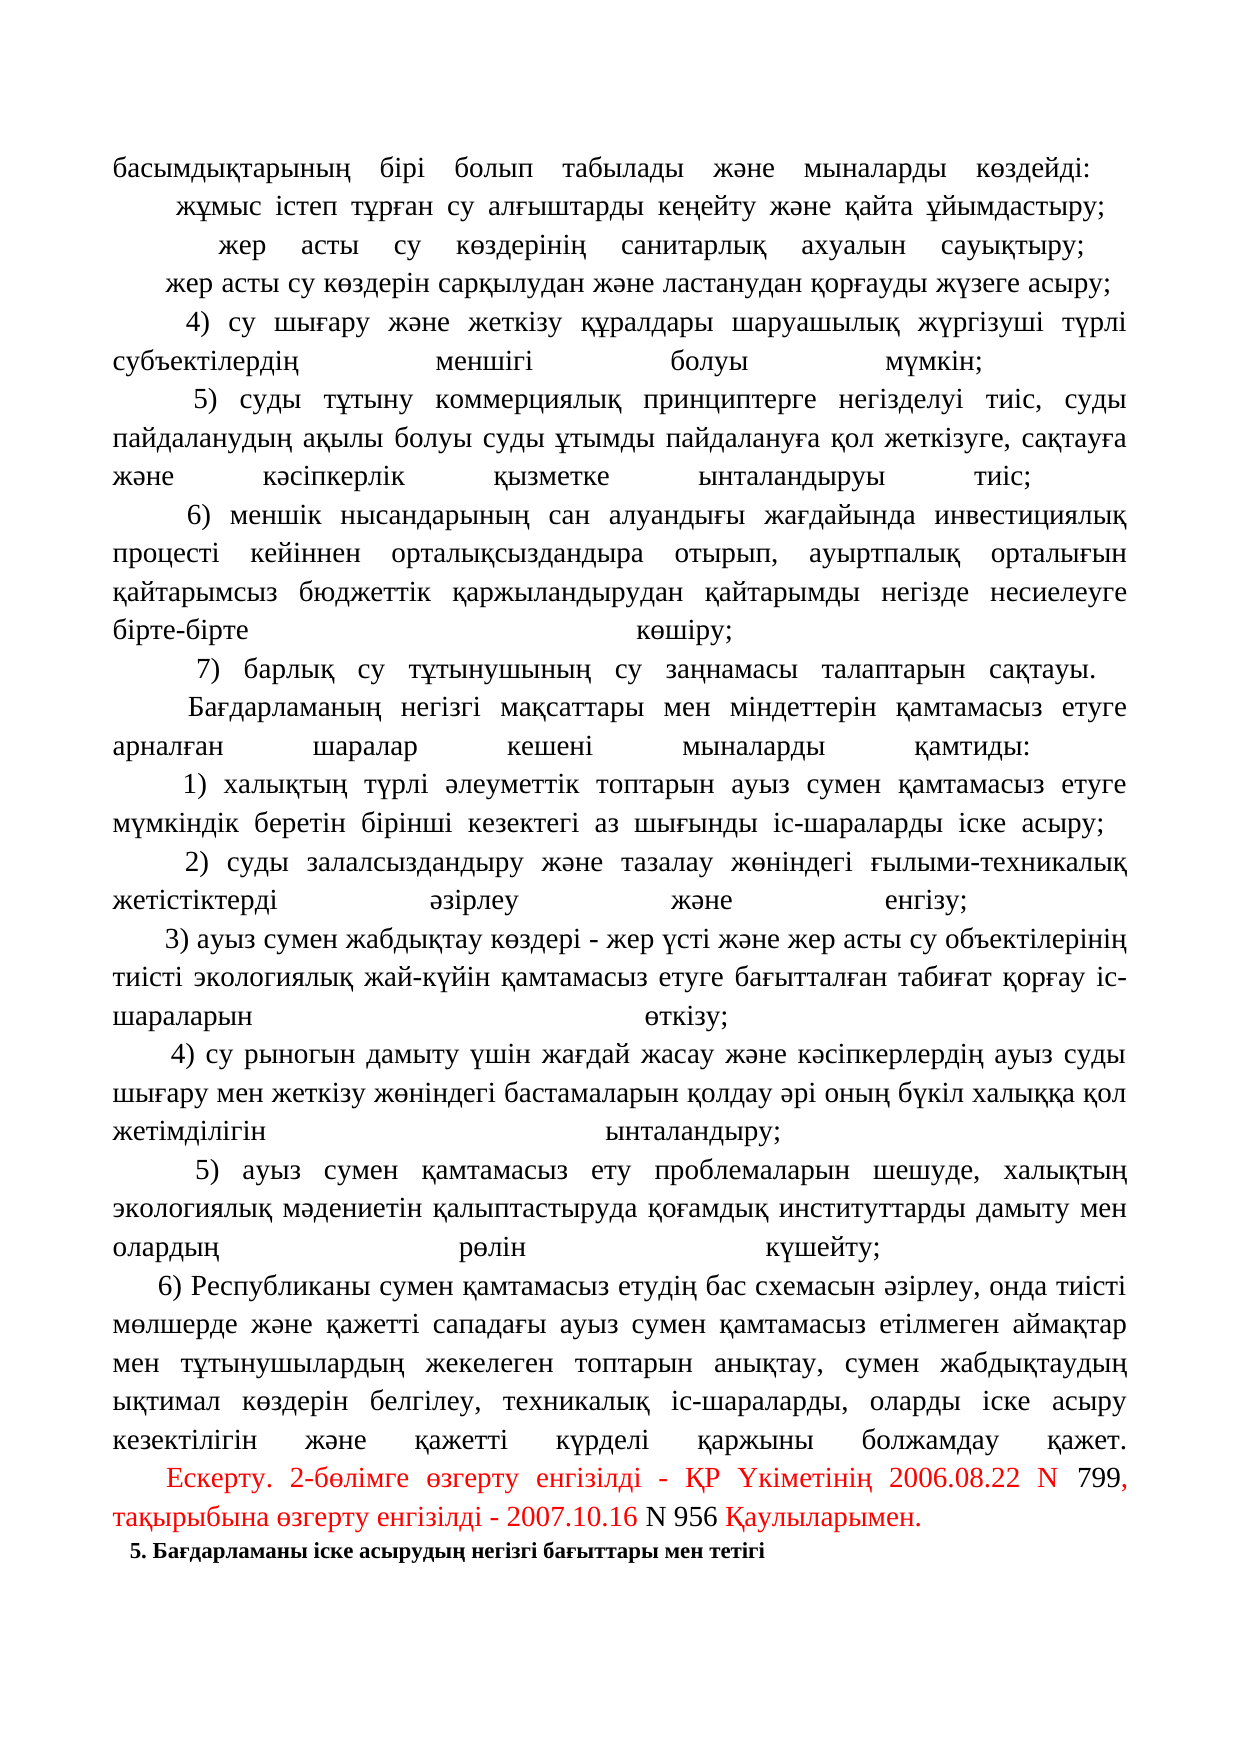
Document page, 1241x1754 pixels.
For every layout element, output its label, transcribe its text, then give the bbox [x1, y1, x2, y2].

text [112, 150, 1128, 1532]
text 5. Бағдарламаны іске асырудың негізгі бағыттары мен тетігі [112, 1537, 1128, 1564]
